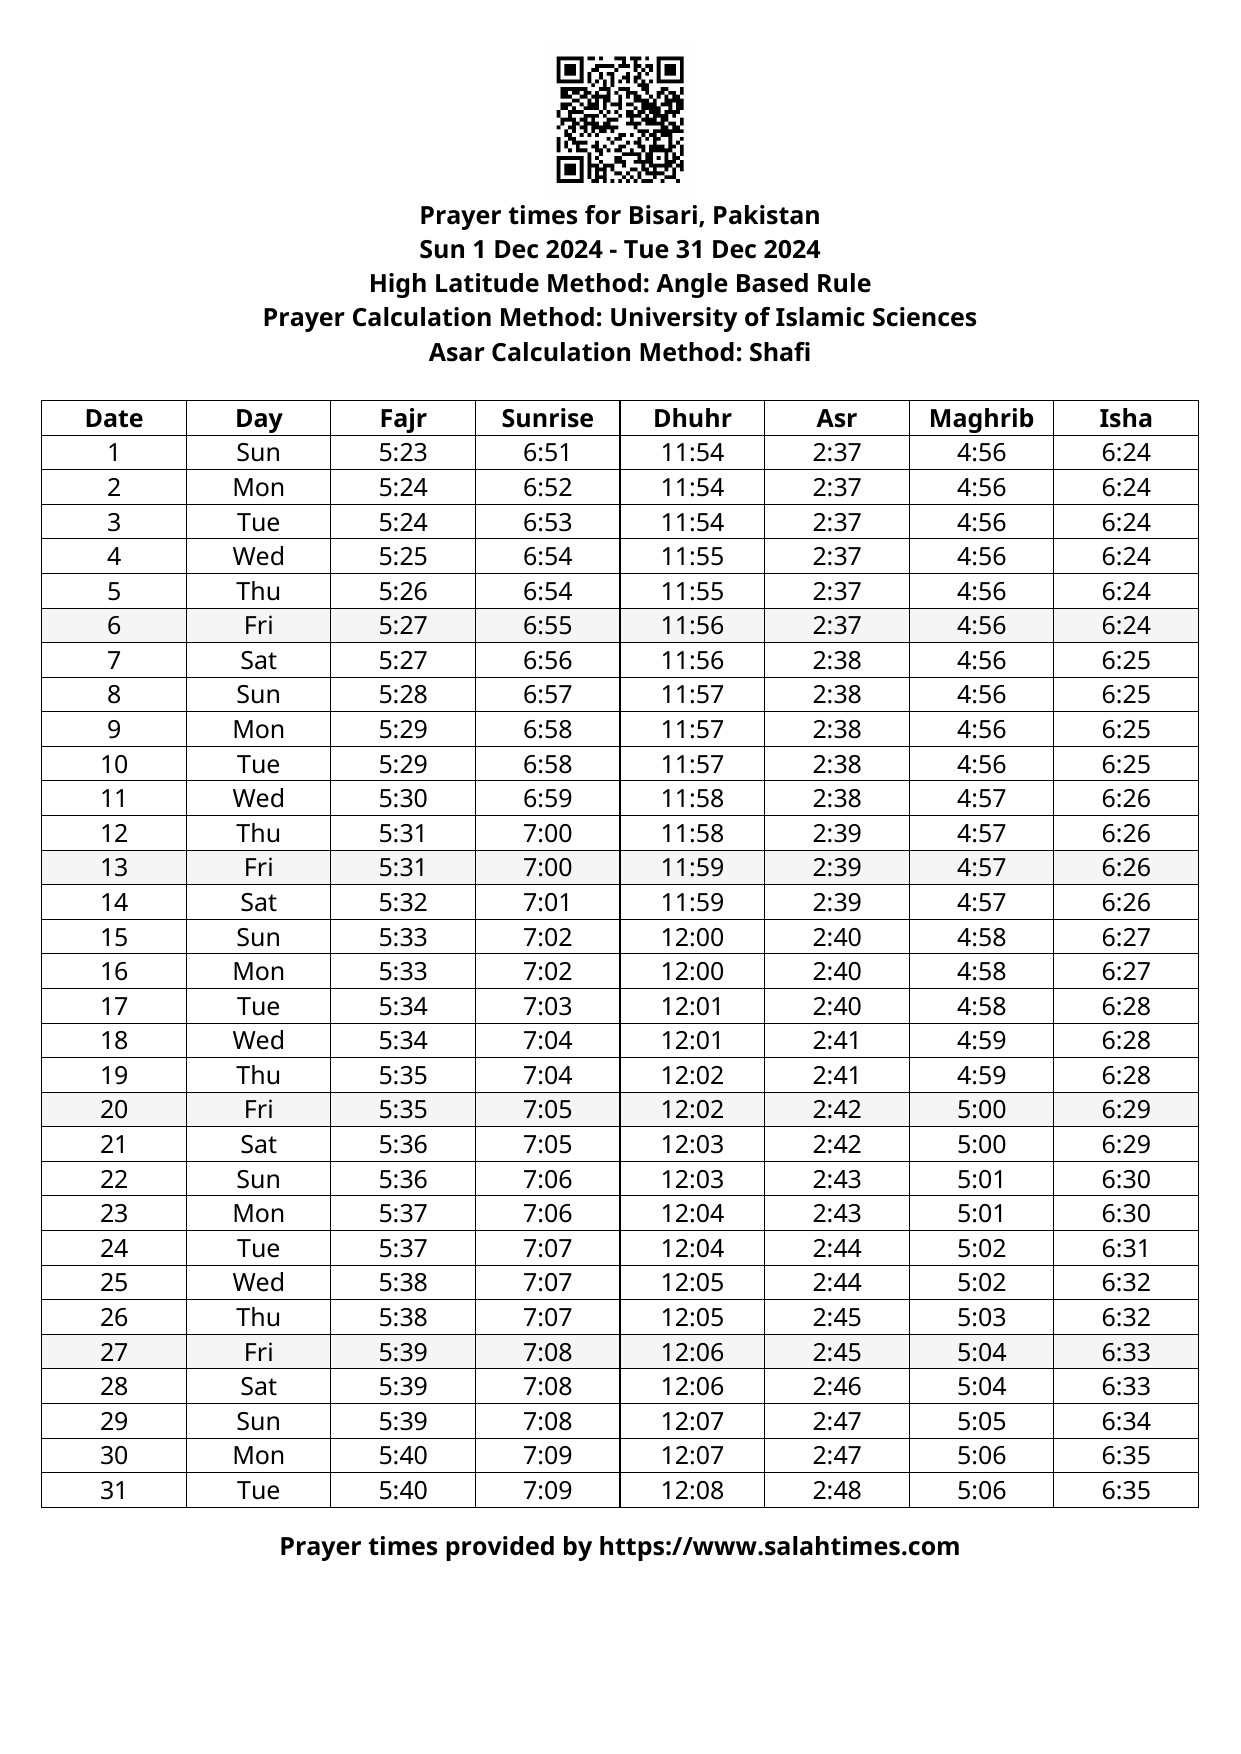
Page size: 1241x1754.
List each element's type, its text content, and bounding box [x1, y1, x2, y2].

table_cell 5:28 [331, 678, 475, 711]
table_cell 2 [42, 470, 186, 504]
table_cell 5:06 [910, 1439, 1053, 1472]
table_cell 11:59 [621, 885, 764, 919]
table_cell 12:03 [621, 1162, 764, 1195]
text Prayer times for Bisari, Pakistan [42, 198, 1198, 232]
table_cell 12:02 [621, 1058, 764, 1092]
table_cell 5:05 [910, 1404, 1053, 1437]
table_cell 4:58 [910, 920, 1053, 953]
text Sun 1 Dec 2024 - Tue 31 Dec 2024 [42, 232, 1198, 266]
table_cell Sun [187, 1404, 330, 1437]
table_cell 16 [42, 954, 186, 988]
table_cell 5:35 [331, 1093, 475, 1126]
table_cell 6:24 [1054, 505, 1198, 538]
table_cell 5:39 [331, 1335, 475, 1368]
table_cell 6:33 [1054, 1369, 1198, 1403]
table_cell 4:56 [910, 539, 1053, 573]
table_cell 29 [42, 1404, 186, 1437]
table_cell 2:39 [765, 816, 909, 849]
table_cell 6:26 [1054, 885, 1198, 919]
table_cell 15 [42, 920, 186, 953]
text Prayer times provided by https://www.salahtimes.com [42, 1528, 1198, 1563]
table_cell 2:40 [765, 989, 909, 1022]
table_cell 5:39 [331, 1369, 475, 1403]
table_cell 11:55 [621, 539, 764, 573]
table_cell Sat [187, 1127, 330, 1161]
table_cell 7:07 [476, 1231, 619, 1264]
table_cell Mon [187, 1196, 330, 1230]
table_cell 9 [42, 712, 186, 746]
table_cell Tue [187, 989, 330, 1022]
table_cell 6 [42, 609, 186, 642]
table_cell Fri [187, 609, 330, 642]
table_cell Tue [187, 747, 330, 780]
table_cell 12:00 [621, 920, 764, 953]
table_cell 2:37 [765, 574, 909, 607]
table_cell 5:27 [331, 609, 475, 642]
table_cell 7:04 [476, 1024, 619, 1057]
table_cell 12 [42, 816, 186, 849]
table_cell 11:57 [621, 747, 764, 780]
table_cell 5:00 [910, 1093, 1053, 1126]
table_cell 7:03 [476, 989, 619, 1022]
table_cell 5:02 [910, 1266, 1053, 1299]
table_cell 6:27 [1054, 920, 1198, 953]
table_header Date [42, 401, 186, 434]
table_cell 6:54 [476, 539, 619, 573]
table_cell 6:30 [1054, 1162, 1198, 1195]
table_cell Wed [187, 1266, 330, 1299]
table_cell 6:25 [1054, 712, 1198, 746]
table_cell 6:34 [1054, 1404, 1198, 1437]
table_cell 17 [42, 989, 186, 1022]
table_cell 5:36 [331, 1162, 475, 1195]
table_cell 5:29 [331, 747, 475, 780]
table_cell 12:00 [621, 954, 764, 988]
table_cell 4:59 [910, 1058, 1053, 1092]
table_cell Mon [187, 1439, 330, 1472]
table_cell 6:28 [1054, 989, 1198, 1022]
table_cell 4:56 [910, 574, 1053, 607]
table_cell 2:40 [765, 920, 909, 953]
text Asar Calculation Method: Shafi [42, 334, 1198, 368]
table_cell 6:35 [1054, 1439, 1198, 1472]
table_cell 12:06 [621, 1335, 764, 1368]
table_cell 12:04 [621, 1196, 764, 1230]
table_cell 2:45 [765, 1335, 909, 1368]
table_cell 4:56 [910, 505, 1053, 538]
table_cell 2:46 [765, 1369, 909, 1403]
table_cell 3 [42, 505, 186, 538]
table_cell 4:57 [910, 816, 1053, 849]
table_cell 7:05 [476, 1127, 619, 1161]
table_cell 2:39 [765, 885, 909, 919]
table_cell Fri [187, 1335, 330, 1368]
table_cell 7:04 [476, 1058, 619, 1092]
table_header Day [187, 401, 330, 434]
table_cell 7:09 [476, 1439, 619, 1472]
table_cell 4:57 [910, 851, 1053, 884]
table_cell 7:00 [476, 851, 619, 884]
table_cell 7:06 [476, 1196, 619, 1230]
table_cell 5:35 [331, 1058, 475, 1092]
table_cell 8 [42, 678, 186, 711]
table_cell Wed [187, 539, 330, 573]
table_cell Thu [187, 1058, 330, 1092]
table_cell 7 [42, 643, 186, 677]
table_cell 6:26 [1054, 851, 1198, 884]
table_cell 4:56 [910, 678, 1053, 711]
table_cell 4:56 [910, 470, 1053, 504]
table_cell 6:24 [1054, 574, 1198, 607]
table_cell 6:32 [1054, 1300, 1198, 1334]
table_cell 6:31 [1054, 1231, 1198, 1264]
table_cell 2:38 [765, 781, 909, 815]
table_cell 6:35 [1054, 1473, 1198, 1507]
table_cell 12:03 [621, 1127, 764, 1161]
table_cell 18 [42, 1024, 186, 1057]
table_cell 2:39 [765, 851, 909, 884]
table_cell 2:37 [765, 505, 909, 538]
table_cell 4:56 [910, 609, 1053, 642]
table_cell 12:05 [621, 1266, 764, 1299]
table_cell 6:28 [1054, 1024, 1198, 1057]
table_cell 31 [42, 1473, 186, 1507]
table_cell 6:58 [476, 747, 619, 780]
table_cell 4:56 [910, 747, 1053, 780]
table_cell 7:07 [476, 1300, 619, 1334]
table_cell 11:54 [621, 505, 764, 538]
table_cell 14 [42, 885, 186, 919]
table_cell 11:54 [621, 436, 764, 469]
table_cell 11:54 [621, 470, 764, 504]
table_cell Tue [187, 505, 330, 538]
table_cell 22 [42, 1162, 186, 1195]
table_cell 25 [42, 1266, 186, 1299]
table_cell 6:30 [1054, 1196, 1198, 1230]
table_cell 2:44 [765, 1266, 909, 1299]
table_cell 5:38 [331, 1300, 475, 1334]
table_cell 12:06 [621, 1369, 764, 1403]
table_cell 5:40 [331, 1439, 475, 1472]
table_cell Sun [187, 436, 330, 469]
table_cell 2:42 [765, 1127, 909, 1161]
table_cell 6:24 [1054, 539, 1198, 573]
table_cell 6:29 [1054, 1127, 1198, 1161]
table_cell 5:24 [331, 470, 475, 504]
table_cell Mon [187, 954, 330, 988]
table_cell 12:02 [621, 1093, 764, 1126]
table_cell 5:01 [910, 1162, 1053, 1195]
table_header Maghrib [910, 401, 1053, 434]
table_cell 2:37 [765, 436, 909, 469]
table_cell 10 [42, 747, 186, 780]
table_cell 4:59 [910, 1024, 1053, 1057]
text High Latitude Method: Angle Based Rule [42, 266, 1198, 300]
table_cell 5:04 [910, 1335, 1053, 1368]
table_cell Mon [187, 470, 330, 504]
table_cell Fri [187, 851, 330, 884]
table_cell 7:08 [476, 1369, 619, 1403]
table_cell 7:08 [476, 1335, 619, 1368]
table_cell Sat [187, 885, 330, 919]
table_cell 12:01 [621, 1024, 764, 1057]
table_cell 6:54 [476, 574, 619, 607]
table_cell 1 [42, 436, 186, 469]
table_cell 6:53 [476, 505, 619, 538]
table_cell 4:58 [910, 954, 1053, 988]
table_cell 5:04 [910, 1369, 1053, 1403]
table_cell 2:48 [765, 1473, 909, 1507]
table_cell 6:51 [476, 436, 619, 469]
table_cell 6:29 [1054, 1093, 1198, 1126]
table_cell 11:57 [621, 678, 764, 711]
table_cell 2:38 [765, 678, 909, 711]
table_cell 5:24 [331, 505, 475, 538]
table_cell Thu [187, 816, 330, 849]
table_cell 6:25 [1054, 643, 1198, 677]
table_cell 5:23 [331, 436, 475, 469]
text Prayer Calculation Method: University of Islamic Sciences [42, 300, 1198, 334]
table_cell 5:40 [331, 1473, 475, 1507]
table_cell 2:41 [765, 1024, 909, 1057]
table_cell 6:58 [476, 712, 619, 746]
table_cell 2:47 [765, 1439, 909, 1472]
table_cell Wed [187, 781, 330, 815]
table_cell 2:43 [765, 1162, 909, 1195]
table_cell 5:33 [331, 954, 475, 988]
table_cell 7:08 [476, 1404, 619, 1437]
table_cell 19 [42, 1058, 186, 1092]
table_cell 24 [42, 1231, 186, 1264]
table_cell 11:56 [621, 643, 764, 677]
table_cell 5:29 [331, 712, 475, 746]
table_cell 5:34 [331, 989, 475, 1022]
table_cell Sat [187, 643, 330, 677]
table_cell 5:30 [331, 781, 475, 815]
table_cell Sun [187, 920, 330, 953]
table_cell 6:33 [1054, 1335, 1198, 1368]
table_header Fajr [331, 401, 475, 434]
table_cell 23 [42, 1196, 186, 1230]
table_cell Thu [187, 1300, 330, 1334]
table_cell Tue [187, 1473, 330, 1507]
table_cell 5:25 [331, 539, 475, 573]
table_cell 4:56 [910, 712, 1053, 746]
table_cell 26 [42, 1300, 186, 1334]
table_cell 6:26 [1054, 816, 1198, 849]
table_cell 7:06 [476, 1162, 619, 1195]
table_cell 2:42 [765, 1093, 909, 1126]
table_cell 5 [42, 574, 186, 607]
table_cell 6:59 [476, 781, 619, 815]
table_cell 2:37 [765, 539, 909, 573]
table_cell 5:37 [331, 1231, 475, 1264]
table_cell 30 [42, 1439, 186, 1472]
table_cell 7:05 [476, 1093, 619, 1126]
table_cell 11:56 [621, 609, 764, 642]
table_cell 6:28 [1054, 1058, 1198, 1092]
table_cell 5:33 [331, 920, 475, 953]
table_cell 11:59 [621, 851, 764, 884]
table_cell Tue [187, 1231, 330, 1264]
table_cell 6:25 [1054, 747, 1198, 780]
table_cell 5:03 [910, 1300, 1053, 1334]
table_cell 12:08 [621, 1473, 764, 1507]
table_cell 5:02 [910, 1231, 1053, 1264]
table_cell 11:55 [621, 574, 764, 607]
table_cell Thu [187, 574, 330, 607]
table_cell 5:39 [331, 1404, 475, 1437]
table_cell 6:27 [1054, 954, 1198, 988]
table_cell 27 [42, 1335, 186, 1368]
table_cell 4:57 [910, 781, 1053, 815]
table_cell 2:38 [765, 712, 909, 746]
table_header Dhuhr [621, 401, 764, 434]
table_cell 5:38 [331, 1266, 475, 1299]
table_cell Sat [187, 1369, 330, 1403]
table_cell 21 [42, 1127, 186, 1161]
table_cell 4 [42, 539, 186, 573]
table_cell 6:55 [476, 609, 619, 642]
table_header Isha [1054, 401, 1198, 434]
table_cell 5:26 [331, 574, 475, 607]
table_cell 5:37 [331, 1196, 475, 1230]
table_header Asr [765, 401, 909, 434]
picture [542, 41, 699, 198]
table_cell 11:58 [621, 816, 764, 849]
table_cell 4:56 [910, 643, 1053, 677]
table_cell 5:31 [331, 851, 475, 884]
table_cell 2:43 [765, 1196, 909, 1230]
table_cell 2:47 [765, 1404, 909, 1437]
table_cell 11:57 [621, 712, 764, 746]
table_cell 7:01 [476, 885, 619, 919]
table_cell 2:37 [765, 609, 909, 642]
table_cell 2:41 [765, 1058, 909, 1092]
table_cell 7:02 [476, 954, 619, 988]
table_cell Sun [187, 1162, 330, 1195]
table_cell 12:07 [621, 1404, 764, 1437]
table_cell 4:56 [910, 436, 1053, 469]
table_cell Wed [187, 1024, 330, 1057]
table_cell 2:44 [765, 1231, 909, 1264]
table_cell 5:31 [331, 816, 475, 849]
table_cell 28 [42, 1369, 186, 1403]
table_cell Fri [187, 1093, 330, 1126]
table_cell 20 [42, 1093, 186, 1126]
table_cell 5:06 [910, 1473, 1053, 1507]
table_cell 6:25 [1054, 678, 1198, 711]
table_cell 4:57 [910, 885, 1053, 919]
table_cell 13 [42, 851, 186, 884]
table_cell 7:07 [476, 1266, 619, 1299]
table_cell 6:52 [476, 470, 619, 504]
table_cell 5:32 [331, 885, 475, 919]
table_cell 6:26 [1054, 781, 1198, 815]
table_header Sunrise [476, 401, 619, 434]
table_cell 2:38 [765, 747, 909, 780]
table_cell 2:37 [765, 470, 909, 504]
table_cell 6:56 [476, 643, 619, 677]
table_cell 5:27 [331, 643, 475, 677]
table_cell 11 [42, 781, 186, 815]
table_cell 6:24 [1054, 609, 1198, 642]
table_cell 2:45 [765, 1300, 909, 1334]
table_cell 5:34 [331, 1024, 475, 1057]
table_cell 6:32 [1054, 1266, 1198, 1299]
table_cell 12:05 [621, 1300, 764, 1334]
table_cell 6:24 [1054, 436, 1198, 469]
table_cell 2:40 [765, 954, 909, 988]
table_cell Mon [187, 712, 330, 746]
table_cell 7:09 [476, 1473, 619, 1507]
table_cell 5:01 [910, 1196, 1053, 1230]
table_cell 4:58 [910, 989, 1053, 1022]
table_cell 12:07 [621, 1439, 764, 1472]
table_cell 12:04 [621, 1231, 764, 1264]
table_cell 6:57 [476, 678, 619, 711]
table_cell 12:01 [621, 989, 764, 1022]
table_cell 5:00 [910, 1127, 1053, 1161]
table_cell 7:02 [476, 920, 619, 953]
table_cell 2:38 [765, 643, 909, 677]
table_cell 6:24 [1054, 470, 1198, 504]
table_cell 11:58 [621, 781, 764, 815]
table_cell 5:36 [331, 1127, 475, 1161]
table_cell Sun [187, 678, 330, 711]
table_cell 7:00 [476, 816, 619, 849]
